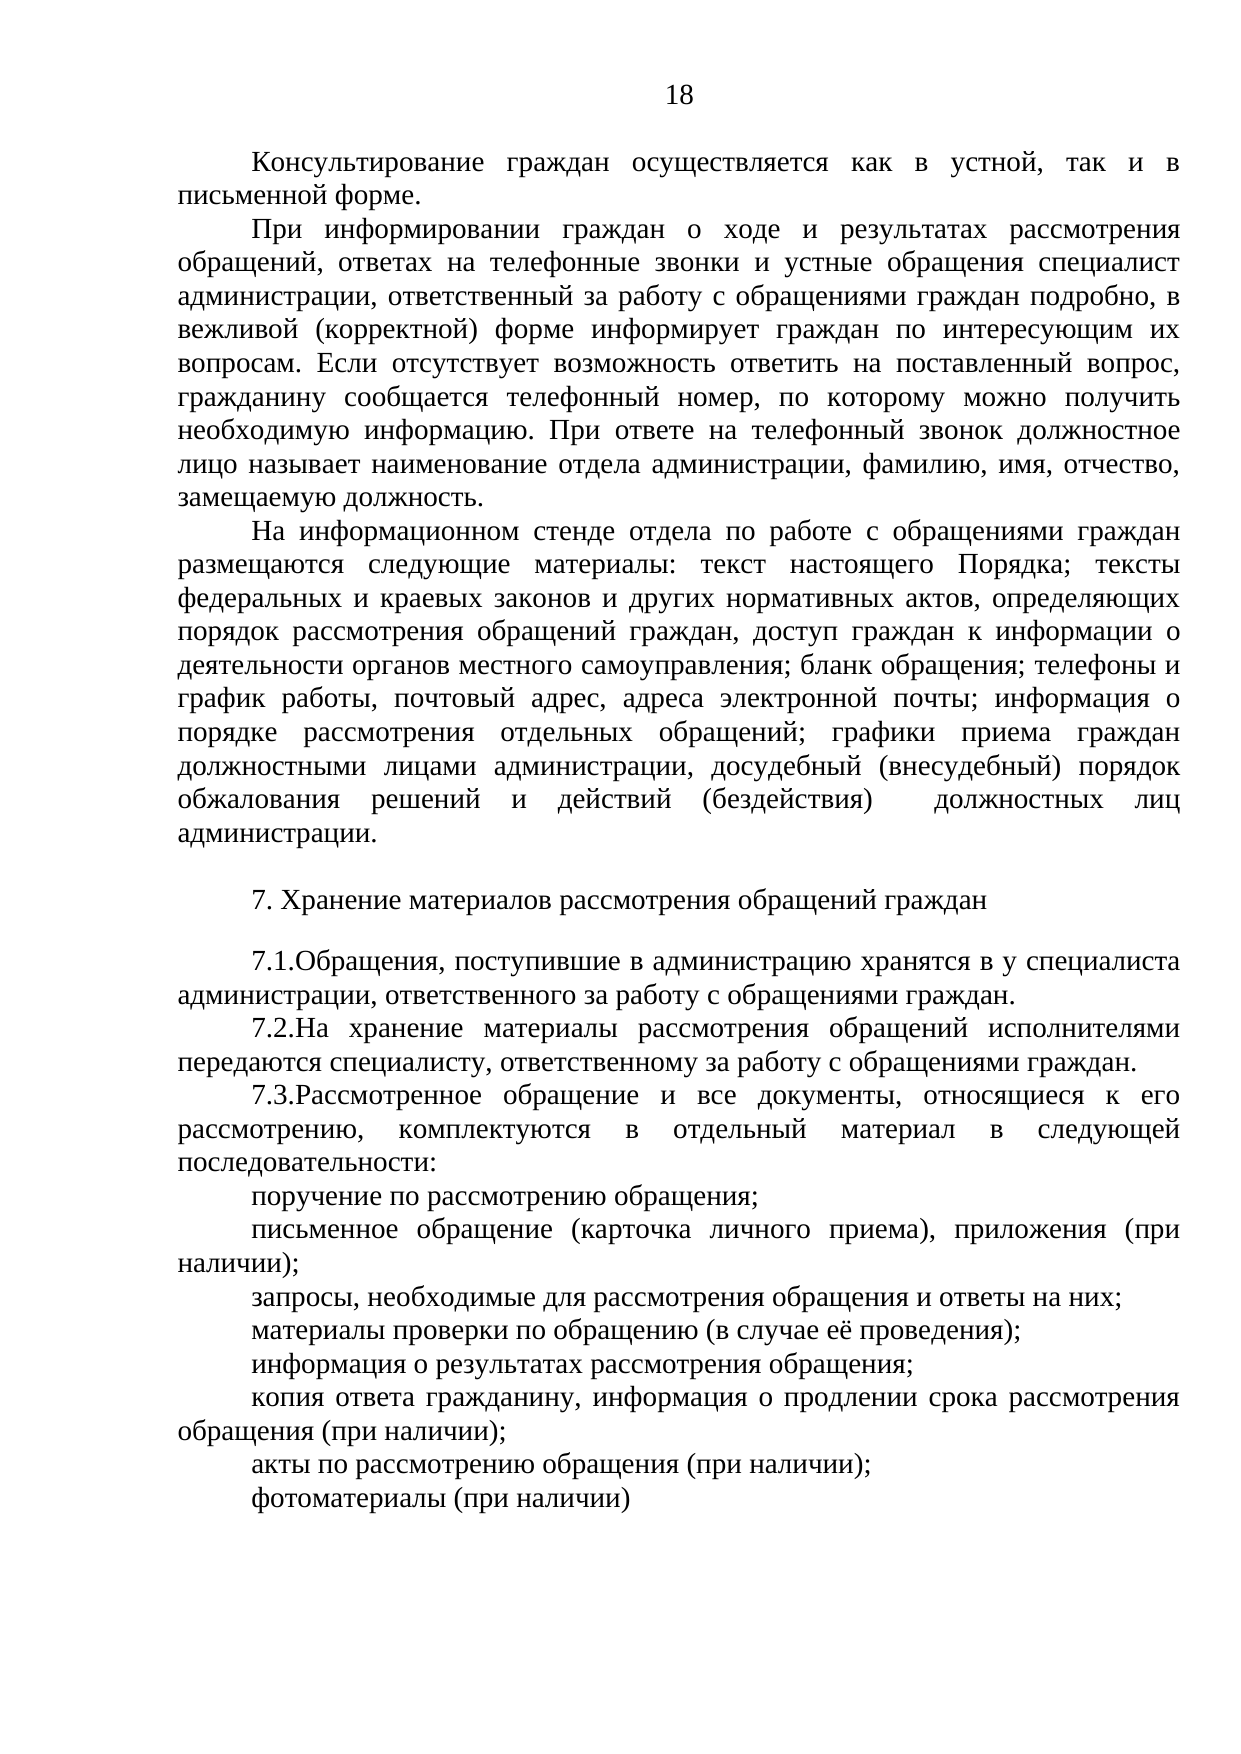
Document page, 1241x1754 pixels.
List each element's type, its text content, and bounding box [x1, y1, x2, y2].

text запросы, необходимые для рассмотрения обращения и ответы на них; [177, 1279, 1181, 1312]
text Консультирование граждан осуществляется как в устной, так и в письменной форме. [177, 144, 1181, 211]
text материалы проверки по обращению (в случае её проведения); [177, 1312, 1181, 1346]
text На информационном стенде отдела по работе с обращениями граждан размещаются следующие материалы: текст настоящего Порядка; тексты федеральных и краевых законов и других нормативных актов, определяющих порядок рассмотрения обращений граждан, доступ граждан к информации о деятельности органов местного самоуправления; бланк обращения; телефоны и график работы, почтовый адрес, адреса электронной почты; информация о порядке рассмотрения отдельных обращений; графики приема граждан должностными лицами администрации, досудебный (внесудебный) порядок обжалования решений и действий (бездействия) должностных лиц администрации. [177, 513, 1181, 848]
text фотоматериалы (при наличии) [177, 1480, 1181, 1513]
text поручение по рассмотрению обращения; [177, 1178, 1181, 1212]
text акты по рассмотрению обращения (при наличии); [177, 1446, 1181, 1480]
text 7.1.Обращения, поступившие в администрацию хранятся в у специалиста администрации, ответственного за работу с обращениями граждан. [177, 943, 1181, 1010]
text При информировании граждан о ходе и результатах рассмотрения обращений, ответах на телефонные звонки и устные обращения специалист администрации, ответственный за работу с обращениями граждан подробно, в вежливой (корректной) форме информирует граждан по интересующим их вопросам. Если отсутствует возможность ответить на поставленный вопрос, гражданину сообщается телефонный номер, по которому можно получить необходимую информацию. При ответе на телефонный звонок должностное лицо называет наименование отдела администрации, фамилию, имя, отчество, замещаемую должность. [177, 211, 1181, 513]
text информация о результатах рассмотрения обращения; [177, 1346, 1181, 1379]
text 7.3.Рассмотренное обращение и все документы, относящиеся к его рассмотрению, комплектуются в отдельный материал в следующей последовательности: [177, 1077, 1181, 1178]
text копия ответа гражданину, информация о продлении срока рассмотрения обращения (при наличии); [177, 1379, 1181, 1446]
text 7. Хранение материалов рассмотрения обращений граждан [177, 882, 1181, 915]
text 7.2.На хранение материалы рассмотрения обращений исполнителями передаются специалисту, ответственному за работу с обращениями граждан. [177, 1010, 1181, 1077]
text письменное обращение (карточка личного приема), приложения (при наличии); [177, 1212, 1181, 1279]
